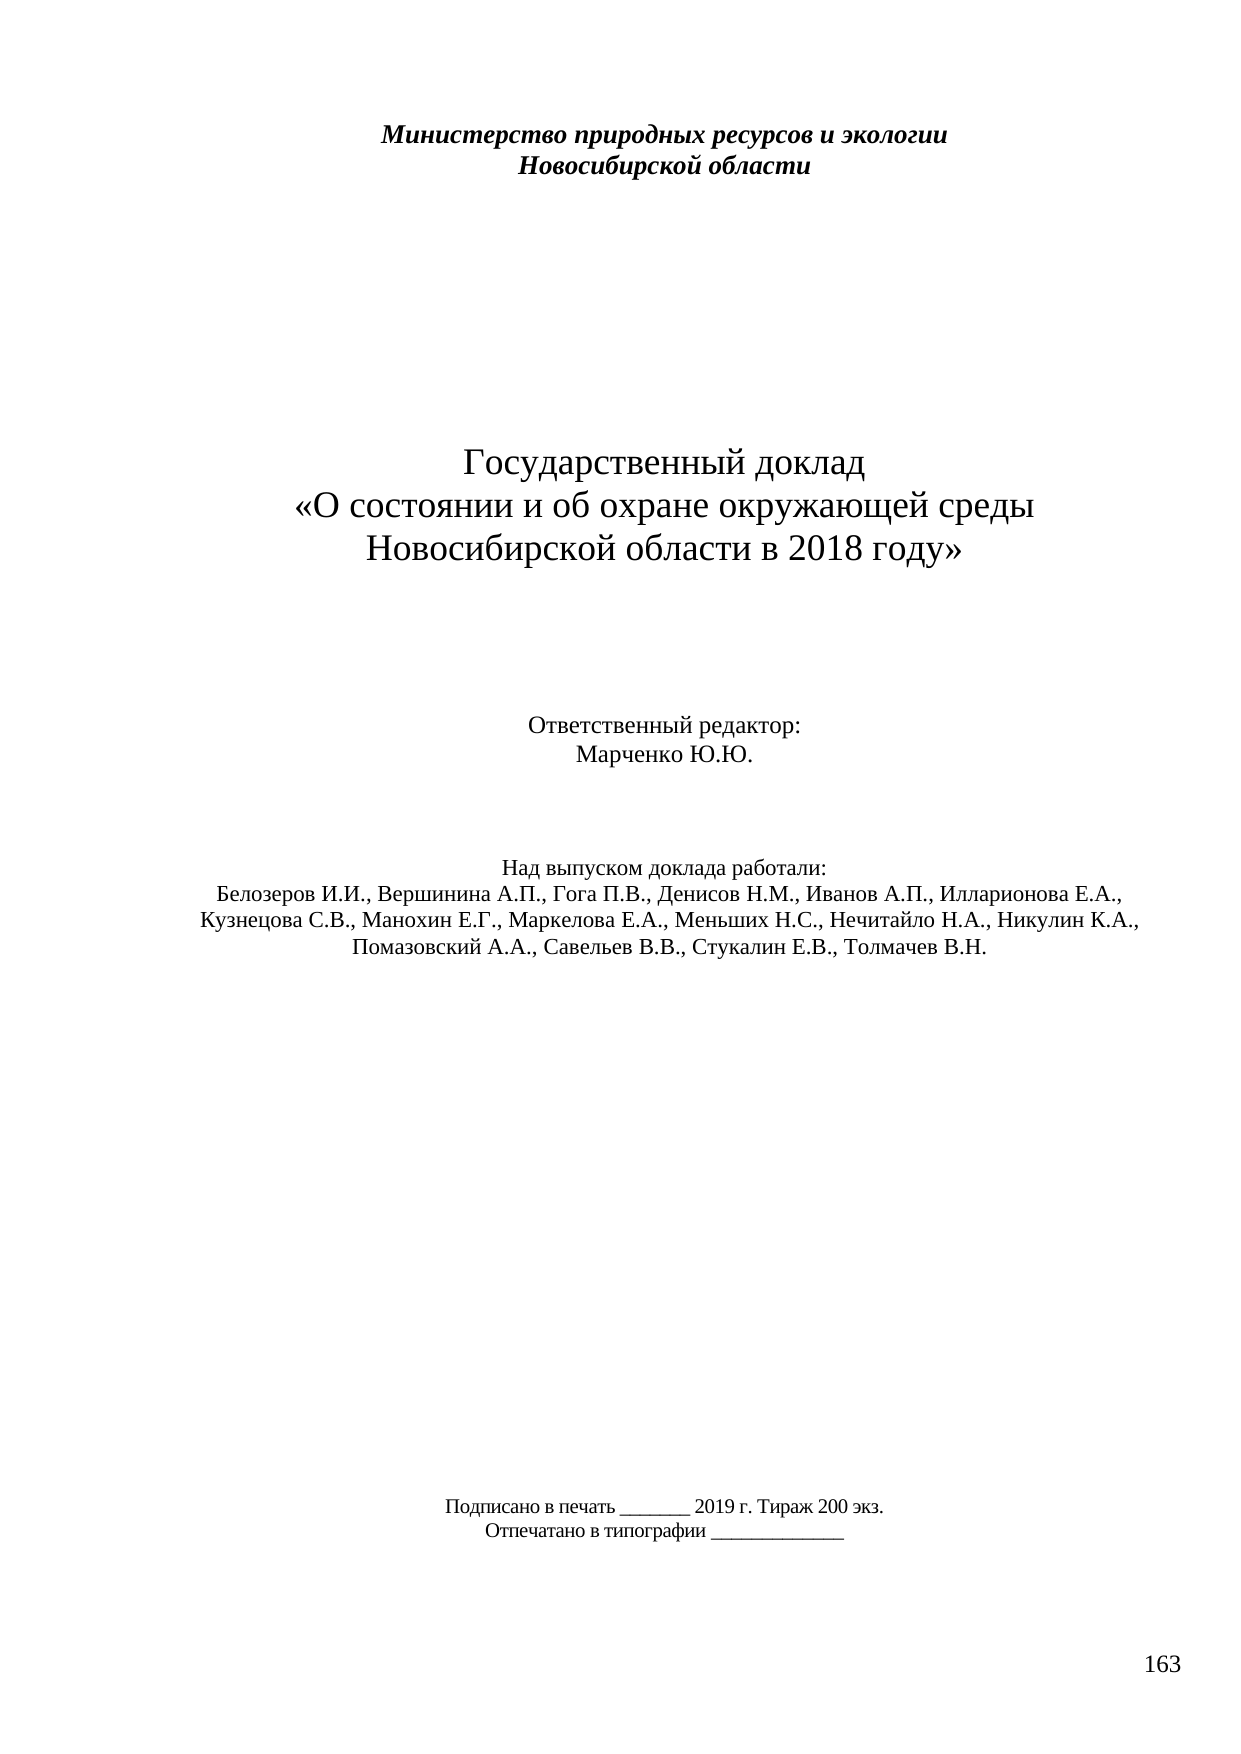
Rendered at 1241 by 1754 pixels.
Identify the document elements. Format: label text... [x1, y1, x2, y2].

text Подписано в печать _______ 2019 г. Тираж 200 экз. [148, 1494, 1181, 1518]
text Новосибирской области [148, 149, 1181, 180]
text Марченко Ю.Ю. [148, 739, 1181, 767]
text Над выпуском доклада работали: [148, 854, 1181, 880]
text Новосибирской области в 2018 году» [148, 525, 1181, 568]
text Ответственный редактор: [148, 710, 1181, 739]
text Государственный доклад [148, 439, 1181, 482]
text Министерство природных ресурсов и экологии [148, 118, 1181, 149]
text Белозеров И.И., Вершинина А.П., Гога П.В., Денисов Н.М., Иванов А.П., Илларионова Е.А., Кузнецова С.В., Манохин Е.Г., Маркелова Е.А., Меньших Н.С., Нечитайло Н.А., Никулин К.А., Помазовский А.А., Савельев В.В., Стукалин Е.В., Толмачев В.Н. [148, 880, 1191, 959]
text Отпечатано в типографии _____________ [148, 1518, 1181, 1542]
text «О состоянии и об охране окружающей среды [148, 482, 1181, 525]
